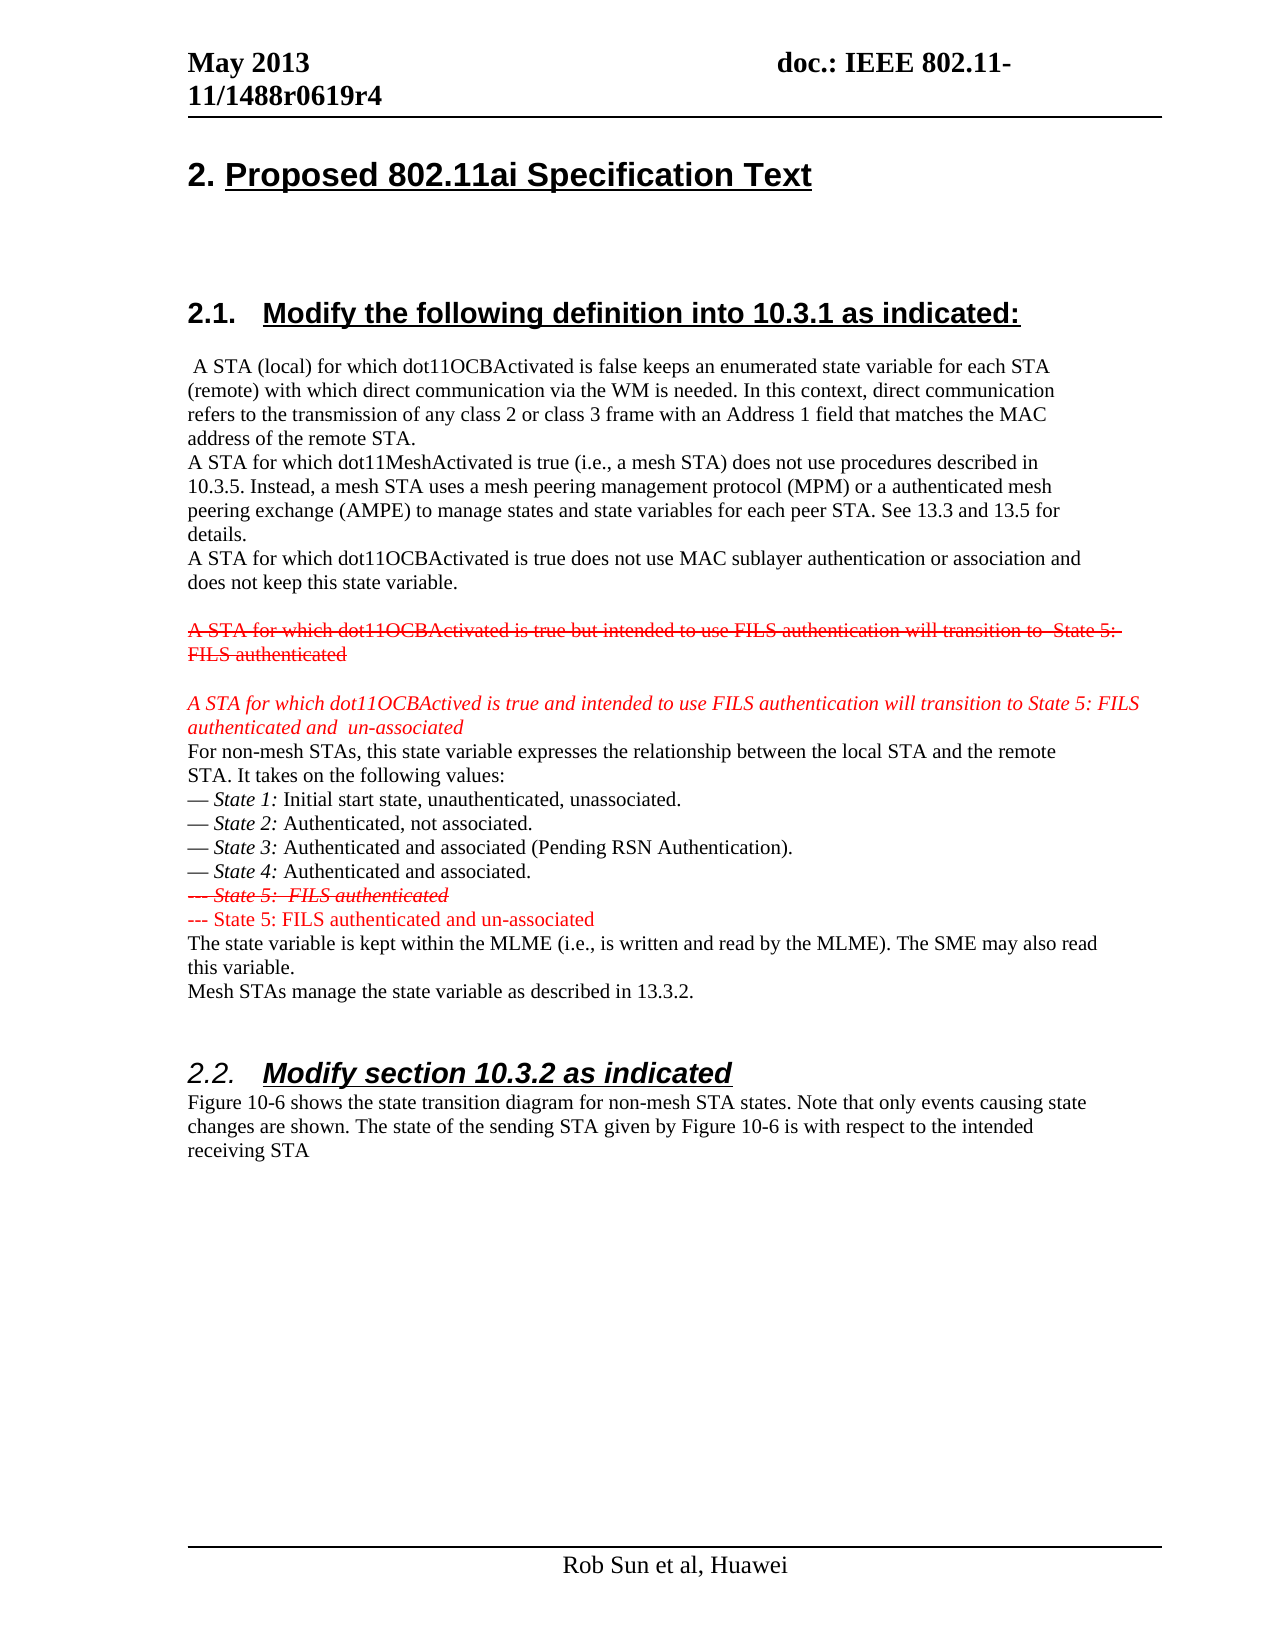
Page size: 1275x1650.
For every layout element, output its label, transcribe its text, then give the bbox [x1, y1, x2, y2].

text For non-mesh STAs, this state variable expresses the relationship between the local STA and the remote [187, 739, 1162, 763]
text A STA (local) for which dot11OCBActivated is false keeps an enumerated state variable for each STA [187, 354, 1162, 378]
text this variable. [187, 955, 1162, 979]
text A STA for which dot11OCBActivated is true but intended to use FILS authentication will transition to State 5: FILS authenticated [187, 618, 1162, 666]
text — State 4: Authenticated and associated. [187, 859, 1162, 883]
text changes are shown. The state of the sending STA given by Figure 10-6 is with respect to the intended [187, 1114, 1162, 1138]
text — State 1: Initial start state, unauthenticated, unassociated. [187, 787, 1162, 811]
text A STA for which dot11OCBActivated is true does not use MAC sublayer authentication or association and [187, 546, 1162, 570]
text does not keep this state variable. [187, 570, 1162, 594]
text STA. It takes on the following values: [187, 763, 1162, 787]
text peering exchange (AMPE) to manage states and state variables for each peer STA. See 13.3 and 13.5 for [187, 498, 1162, 522]
text — State 3: Authenticated and associated (Pending RSN Authentication). [187, 835, 1162, 859]
text Figure 10-6 shows the state transition diagram for non-mesh STA states. Note that only events causing state [187, 1090, 1162, 1114]
text refers to the transmission of any class 2 or class 3 frame with an Address 1 field that matches the MAC [187, 402, 1162, 426]
text 10.3.5. Instead, a mesh STA uses a mesh peering management protocol (MPM) or a authenticated mesh [187, 474, 1162, 498]
subtitle Modify the following definition into 10.3.1 as indicated: [187, 296, 1162, 329]
text A STA for which dot11OCBActived is true and intended to use FILS authentication will transition to State 5: FILS authenticated and un-associated [187, 691, 1162, 739]
text — State 2: Authenticated, not associated. [187, 811, 1162, 835]
text The state variable is kept within the MLME (i.e., is written and read by the MLME). The SME may also read [187, 931, 1162, 955]
text --- State 5: FILS authenticated and un-associated [187, 907, 1162, 931]
text address of the remote STA. [187, 426, 1162, 450]
text --- State 5: FILS authenticated [187, 883, 1162, 907]
subtitle Proposed 802.11ai Specification Text [187, 155, 1162, 194]
subtitle Modify section 10.3.2 as indicated [187, 1057, 1162, 1090]
text receiving STA [187, 1138, 1162, 1162]
text (remote) with which direct communication via the WM is needed. In this context, direct communication [187, 378, 1162, 402]
text A STA for which dot11MeshActivated is true (i.e., a mesh STA) does not use procedures described in [187, 450, 1162, 474]
text details. [187, 522, 1162, 546]
text Mesh STAs manage the state variable as described in 13.3.2. [187, 979, 1162, 1003]
